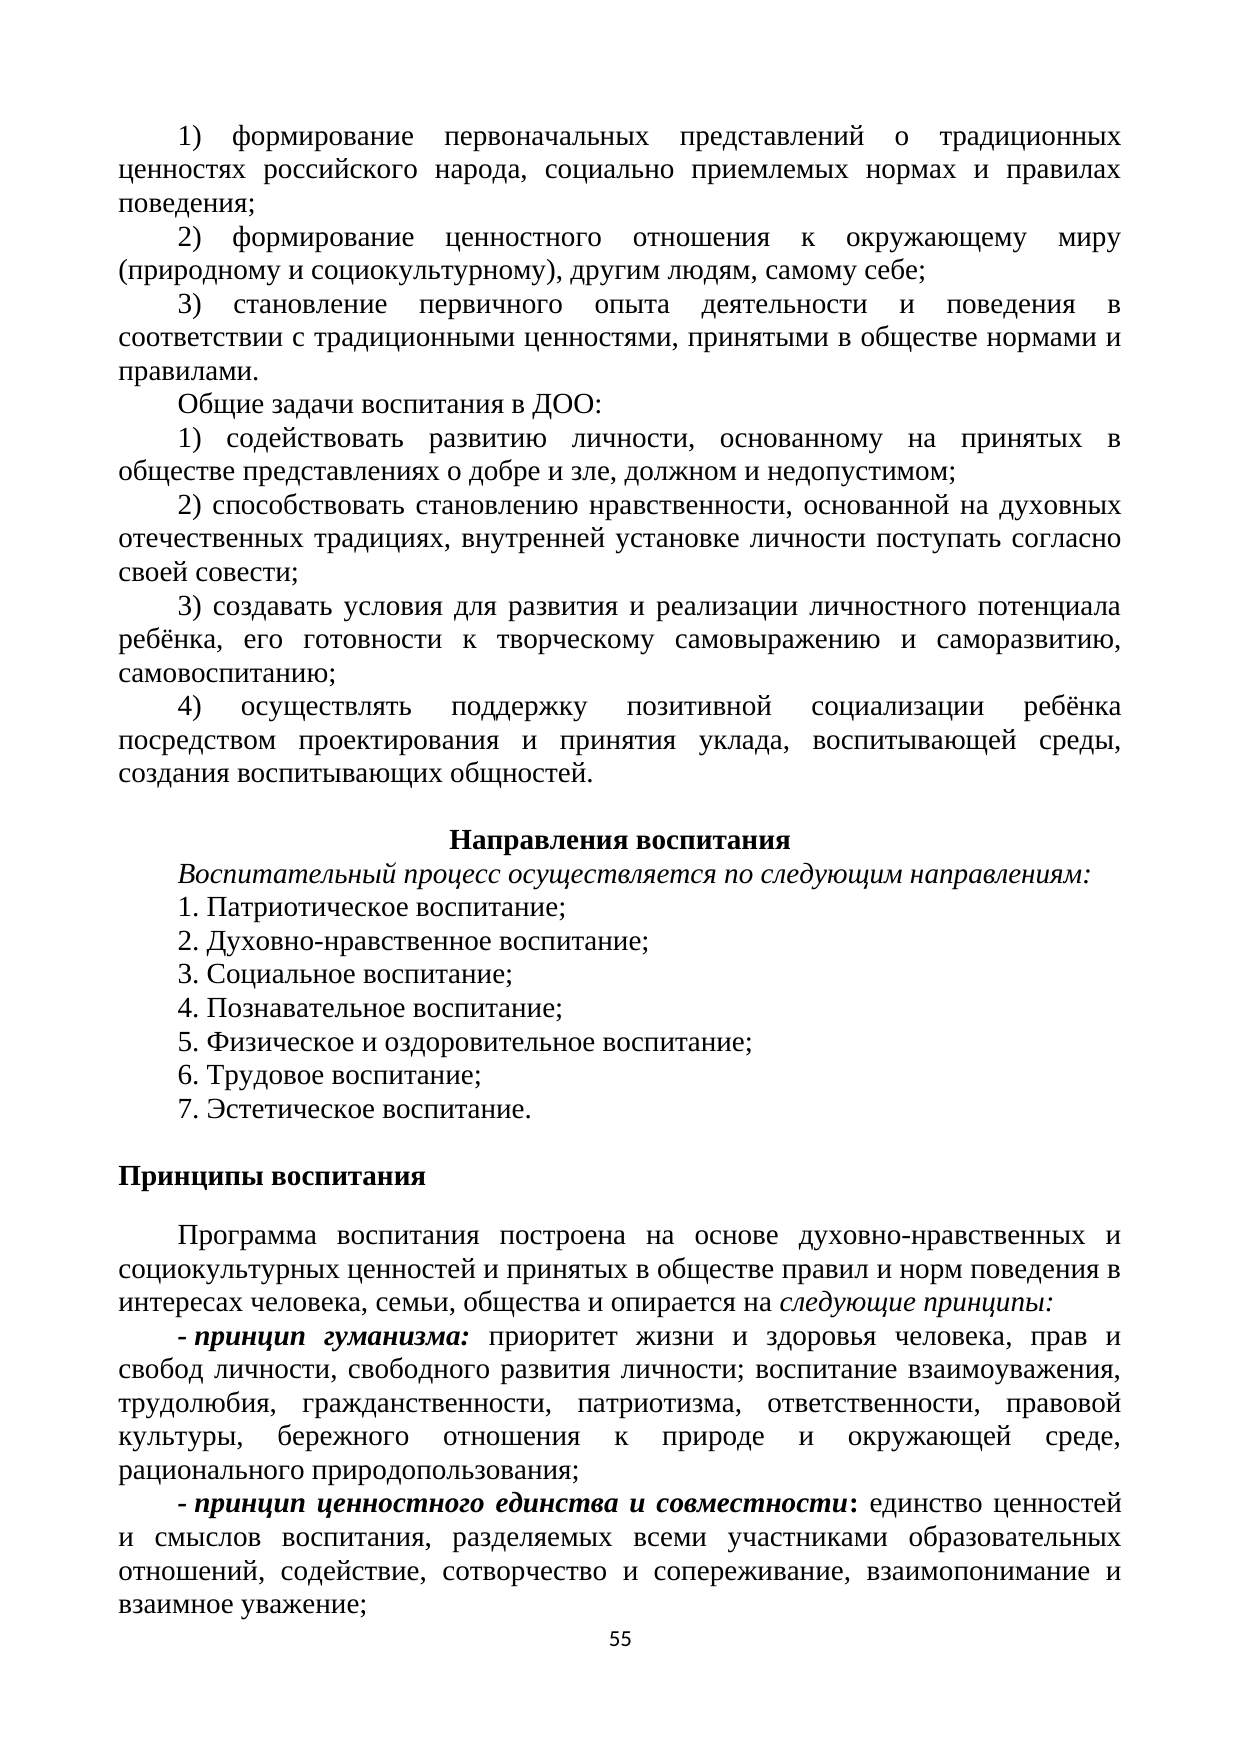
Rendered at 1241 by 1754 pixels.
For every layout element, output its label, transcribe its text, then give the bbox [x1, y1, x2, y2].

text 1) содействовать развитию личности, основанному на принятых в обществе представлениях о добре и зле, должном и недопустимом; [118, 420, 1122, 487]
text Общие задачи воспитания в ДОО: [118, 386, 1122, 420]
text Направления воспитания [118, 822, 1122, 856]
text Воспитательный процесс осуществляется по следующим направлениям: [118, 856, 1122, 889]
text - принцип ценностного единства и совместности: единство ценностей и смыслов воспитания, разделяемых всеми участниками образовательных отношений, содействие, сотворчество и сопереживание, взаимопонимание и взаимное уважение; [118, 1486, 1122, 1620]
text 3. Социальное воспитание; [118, 957, 1122, 990]
text 5. Физическое и оздоровительное воспитание; [118, 1024, 1122, 1057]
text 2) формирование ценностного отношения к окружающему миру (природному и социокультурному), другим людям, самому себе; [118, 219, 1122, 286]
text 6. Трудовое воспитание; [118, 1057, 1122, 1091]
text 1) формирование первоначальных представлений о традиционных ценностях российского народа, социально приемлемых нормах и правилах поведения; [118, 118, 1122, 219]
text 7. Эстетическое воспитание. [118, 1091, 1122, 1124]
text - принцип гуманизма: приоритет жизни и здоровья человека, прав и свобод личности, свободного развития личности; воспитание взаимоуважения, трудолюбия, гражданственности, патриотизма, ответственности, правовой культуры, бережного отношения к природе и окружающей среде, рационального природопользования; [118, 1318, 1122, 1486]
text 2. Духовно-нравственное воспитание; [118, 923, 1122, 957]
text Программа воспитания построена на основе духовно-нравственных и социокультурных ценностей и принятых в обществе правил и норм поведения в интересах человека, семьи, общества и опирается на следующие принципы: [118, 1217, 1122, 1318]
text 2) способствовать становлению нравственности, основанной на духовных отечественных традициях, внутренней установке личности поступать согласно своей совести; [118, 487, 1122, 588]
text Принципы воспитания [118, 1158, 1122, 1191]
text 3) становление первичного опыта деятельности и поведения в соответствии с традиционными ценностями, принятыми в обществе нормами и правилами. [118, 286, 1122, 386]
text 3) создавать условия для развития и реализации личностного потенциала ребёнка, его готовности к творческому самовыражению и саморазвитию, самовоспитанию; [118, 588, 1122, 688]
text 1. Патриотическое воспитание; [118, 889, 1122, 923]
text 4. Познавательное воспитание; [118, 990, 1122, 1024]
text 4) осуществлять поддержку позитивной социализации ребёнка посредством проектирования и принятия уклада, воспитывающей среды, создания воспитывающих общностей. [118, 688, 1122, 789]
